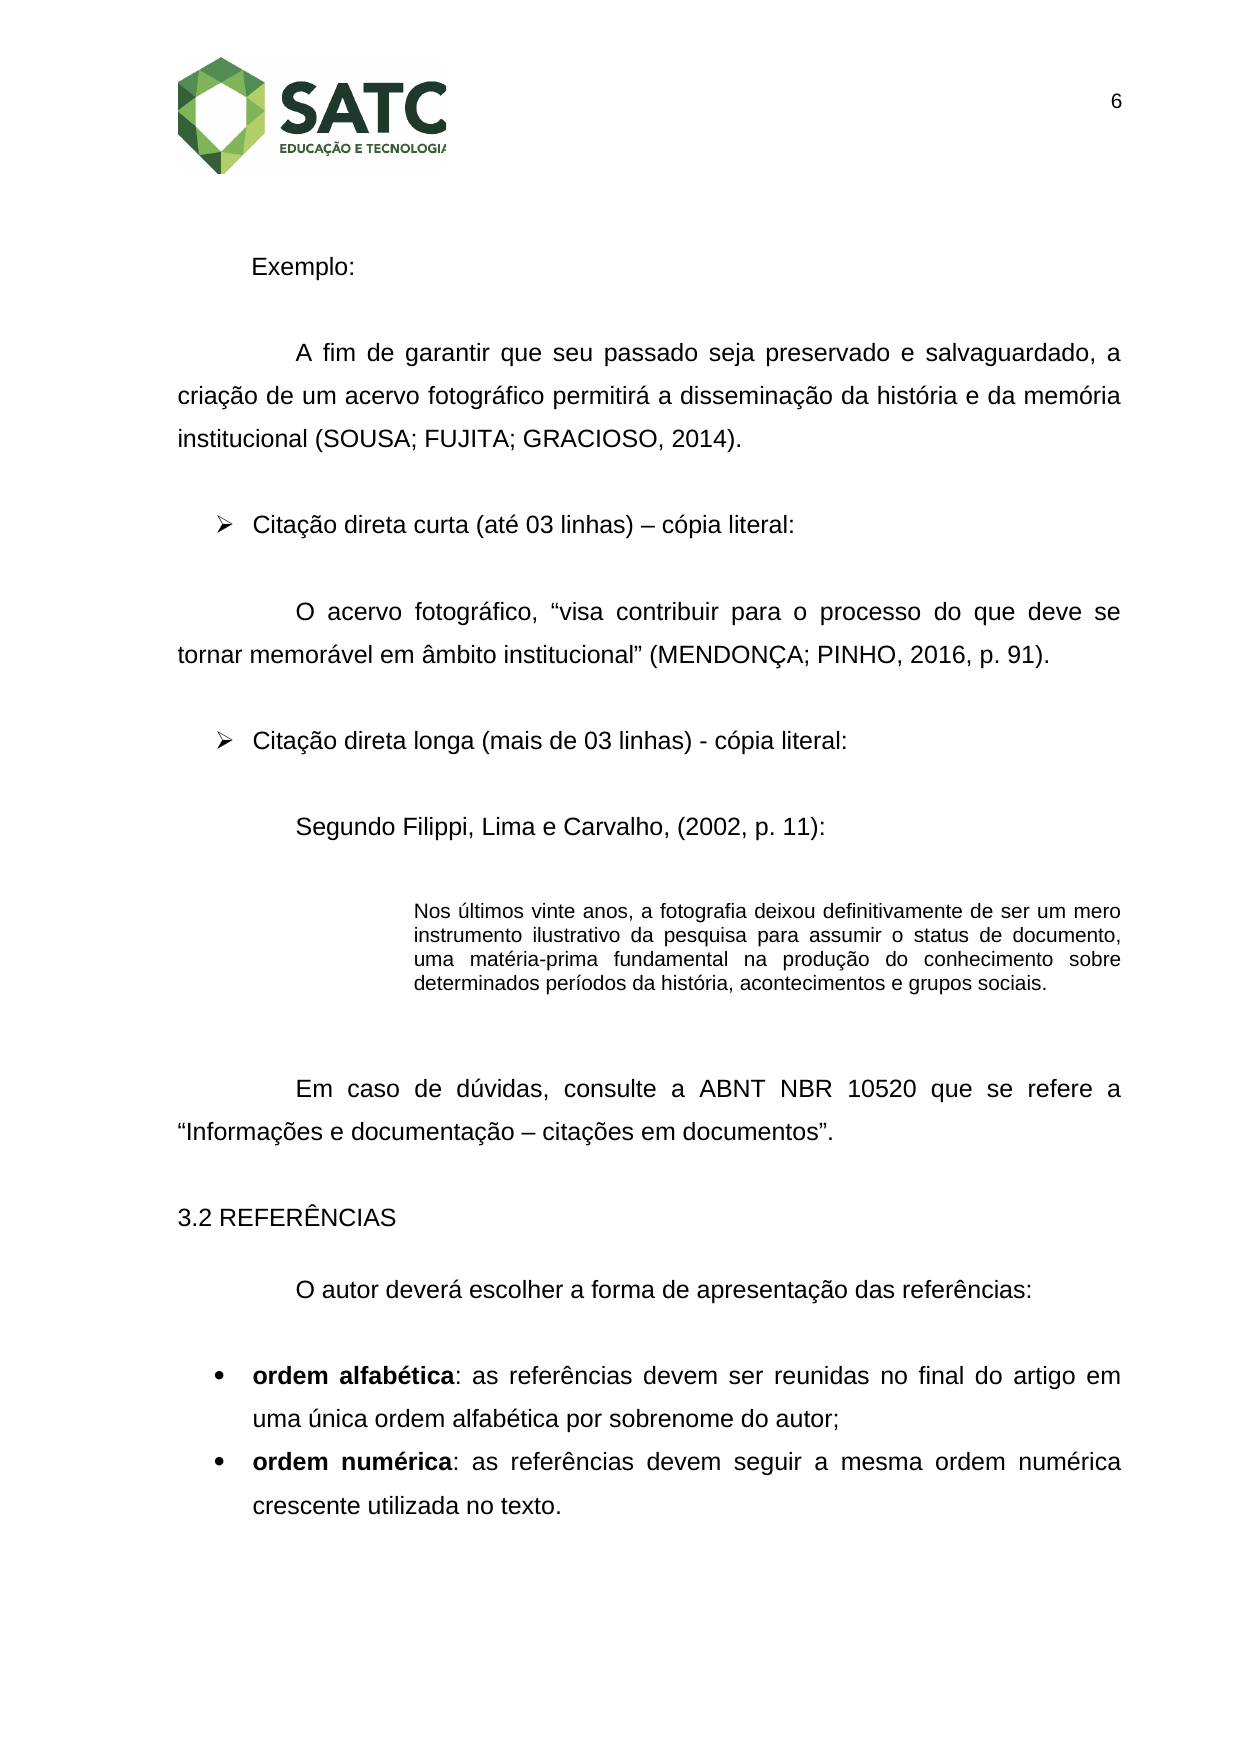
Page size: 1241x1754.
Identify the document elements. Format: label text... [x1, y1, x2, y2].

text Nos últimos vinte anos, a fotografia deixou definitivamente de ser um mero instrumento ilustrativo da pesquisa para assumir o status de documento, uma matéria-prima fundamental na produção do conhecimento sobre determinados períodos da história, acontecimentos e grupos sociais. [413, 899, 1122, 994]
text Em caso de dúvidas, consulte a ABNT NBR 10520 que se refere a “Informações e documentação – citações em documentos”. [177, 1073, 1122, 1145]
list ordem alfabética: as referências devem ser reunidas no final do artigo em uma única ordem alfabética por sobrenome do autor; [215, 1361, 1122, 1433]
text O autor deverá escolher a forma de apresentação das referências: [177, 1275, 1122, 1303]
picture [177, 57, 446, 173]
list Citação direta longa (mais de 03 linhas) - cópia literal: [215, 726, 1122, 755]
text O acervo fotográfico, “visa contribuir para o processo do que deve se tornar memorável em âmbito institucional” (MENDONÇA; PINHO, 2016, p. 91). [177, 597, 1122, 668]
text A fim de garantir que seu passado seja preservado e salvaguardado, a criação de um acervo fotográfico permitirá a disseminação da história e da memória institucional (SOUSA; FUJITA; GRACIOSO, 2014). [177, 338, 1122, 453]
list ordem numérica: as referências devem seguir a mesma ordem numérica crescente utilizada no texto. [215, 1447, 1122, 1519]
list Citação direta curta (até 03 linhas) – cópia literal: [215, 510, 1122, 539]
text Exemplo: [177, 252, 1122, 280]
text Segundo Filippi, Lima e Carvalho, (2002, p. 11): [177, 812, 1122, 841]
subtitle 3.2 REFERÊNCIAS [177, 1203, 1122, 1232]
